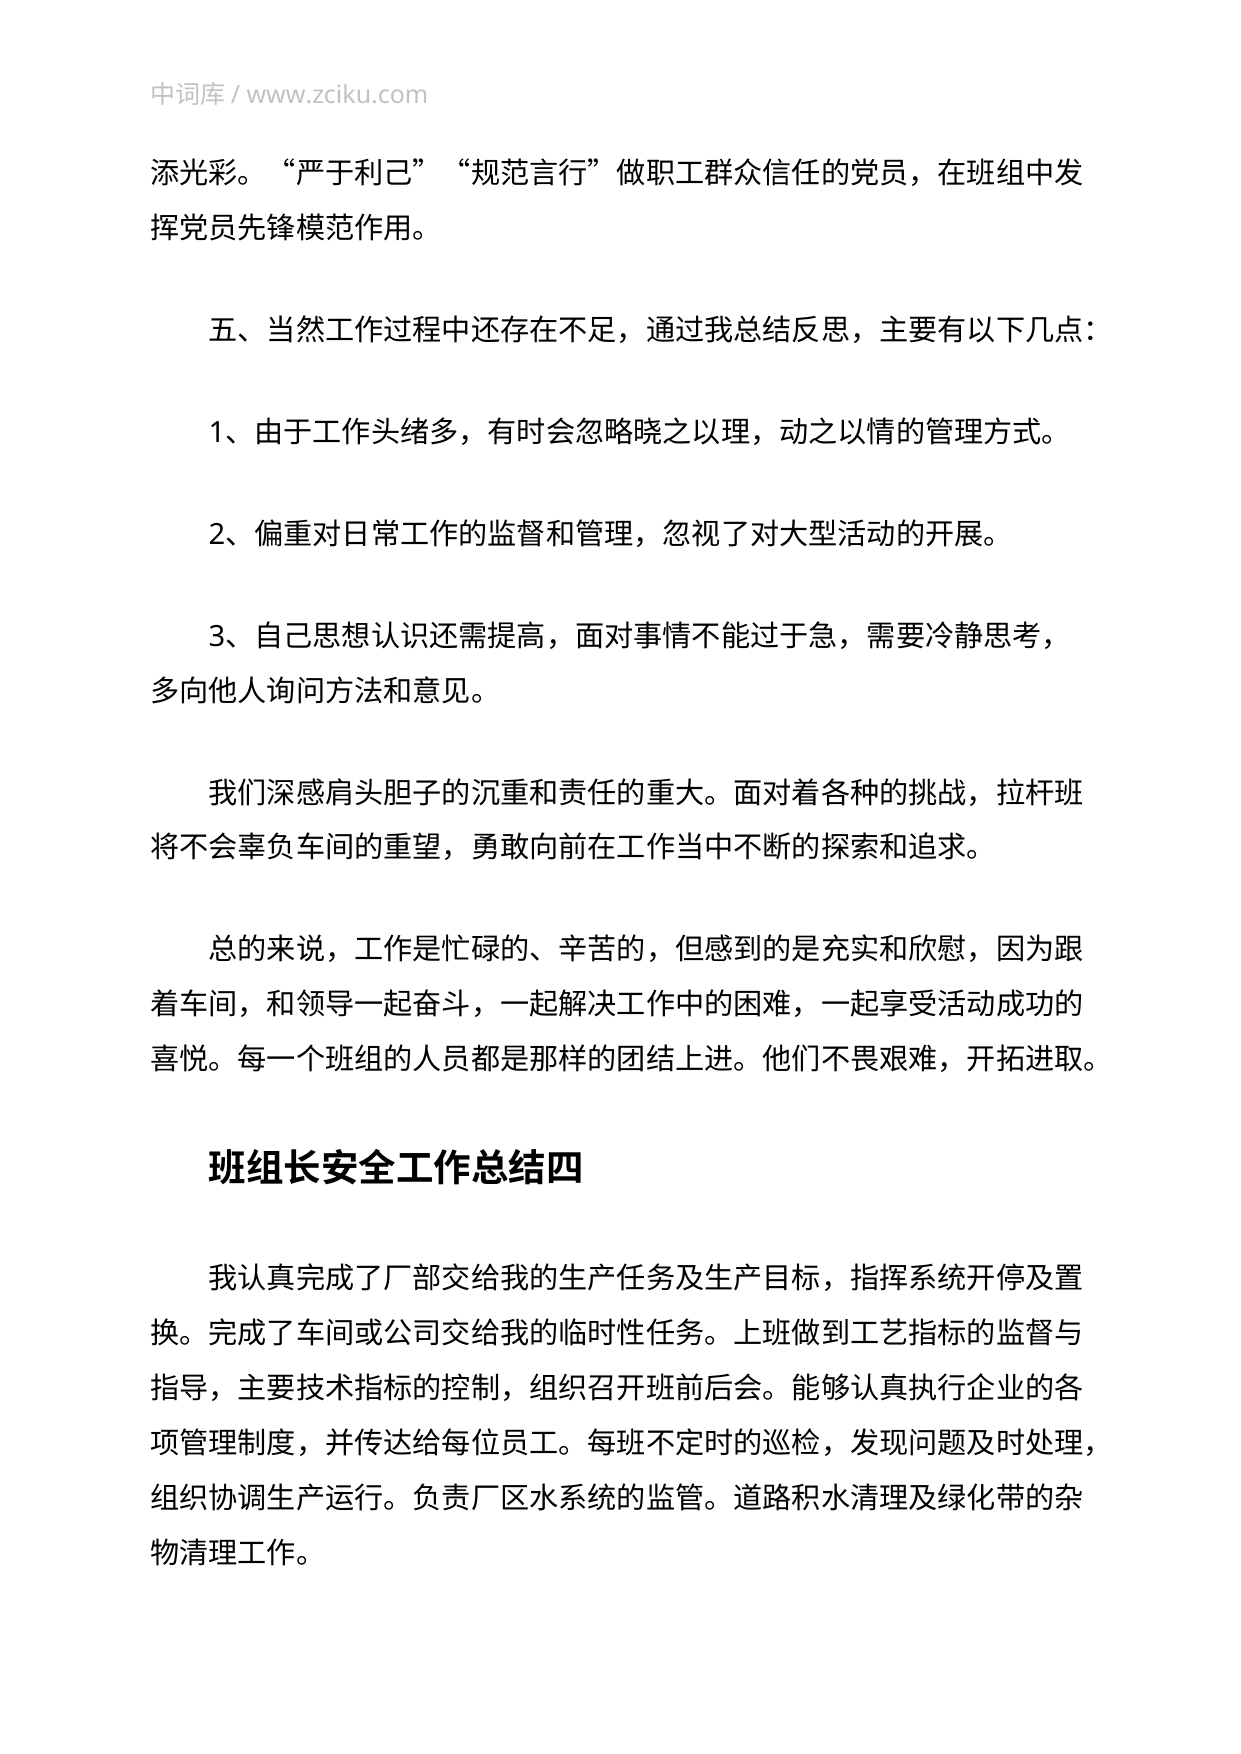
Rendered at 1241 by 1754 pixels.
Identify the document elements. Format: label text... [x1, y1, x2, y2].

text 我认真完成了厂部交给我的生产任务及生产目标，指挥系统开停及置换。完成了车间或公司交给我的临时性任务。上班做到工艺指标的监督与指导，主要技术指标的控制，组织召开班前后会。能够认真执行企业的各项管理制度，并传达给每位员工。每班不定时的巡检，发现问题及时处理，组织协调生产运行。负责厂区水系统的监管。道路积水清理及绿化带的杂物清理工作。 [150, 1255, 1090, 1572]
text 班组长安全工作总结四 [150, 1137, 1090, 1192]
text 2、偏重对日常工作的监督和管理，忽视了对大型活动的开展。 [150, 510, 1090, 553]
text 五、当然工作过程中还存在不足，通过我总结反思，主要有以下几点： [150, 307, 1090, 349]
text 总的来说，工作是忙碌的、辛苦的，但感到的是充实和欣慰，因为跟着车间，和领导一起奋斗，一起解决工作中的困难，一起享受活动成功的喜悦。每一个班组的人员都是那样的团结上进。他们不畏艰难，开拓进取。 [150, 926, 1090, 1078]
text 1、由于工作头绪多，有时会忽略晓之以理，动之以情的管理方式。 [150, 408, 1090, 451]
text 我们深感肩头胆子的沉重和责任的重大。面对着各种的挑战，拉杆班将不会辜负车间的重望，勇敢向前在工作当中不断的探索和追求。 [150, 769, 1090, 866]
text 3、自己思想认识还需提高，面对事情不能过于急，需要冷静思考，多向他人询问方法和意见。 [150, 612, 1090, 710]
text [150, 150, 1090, 247]
